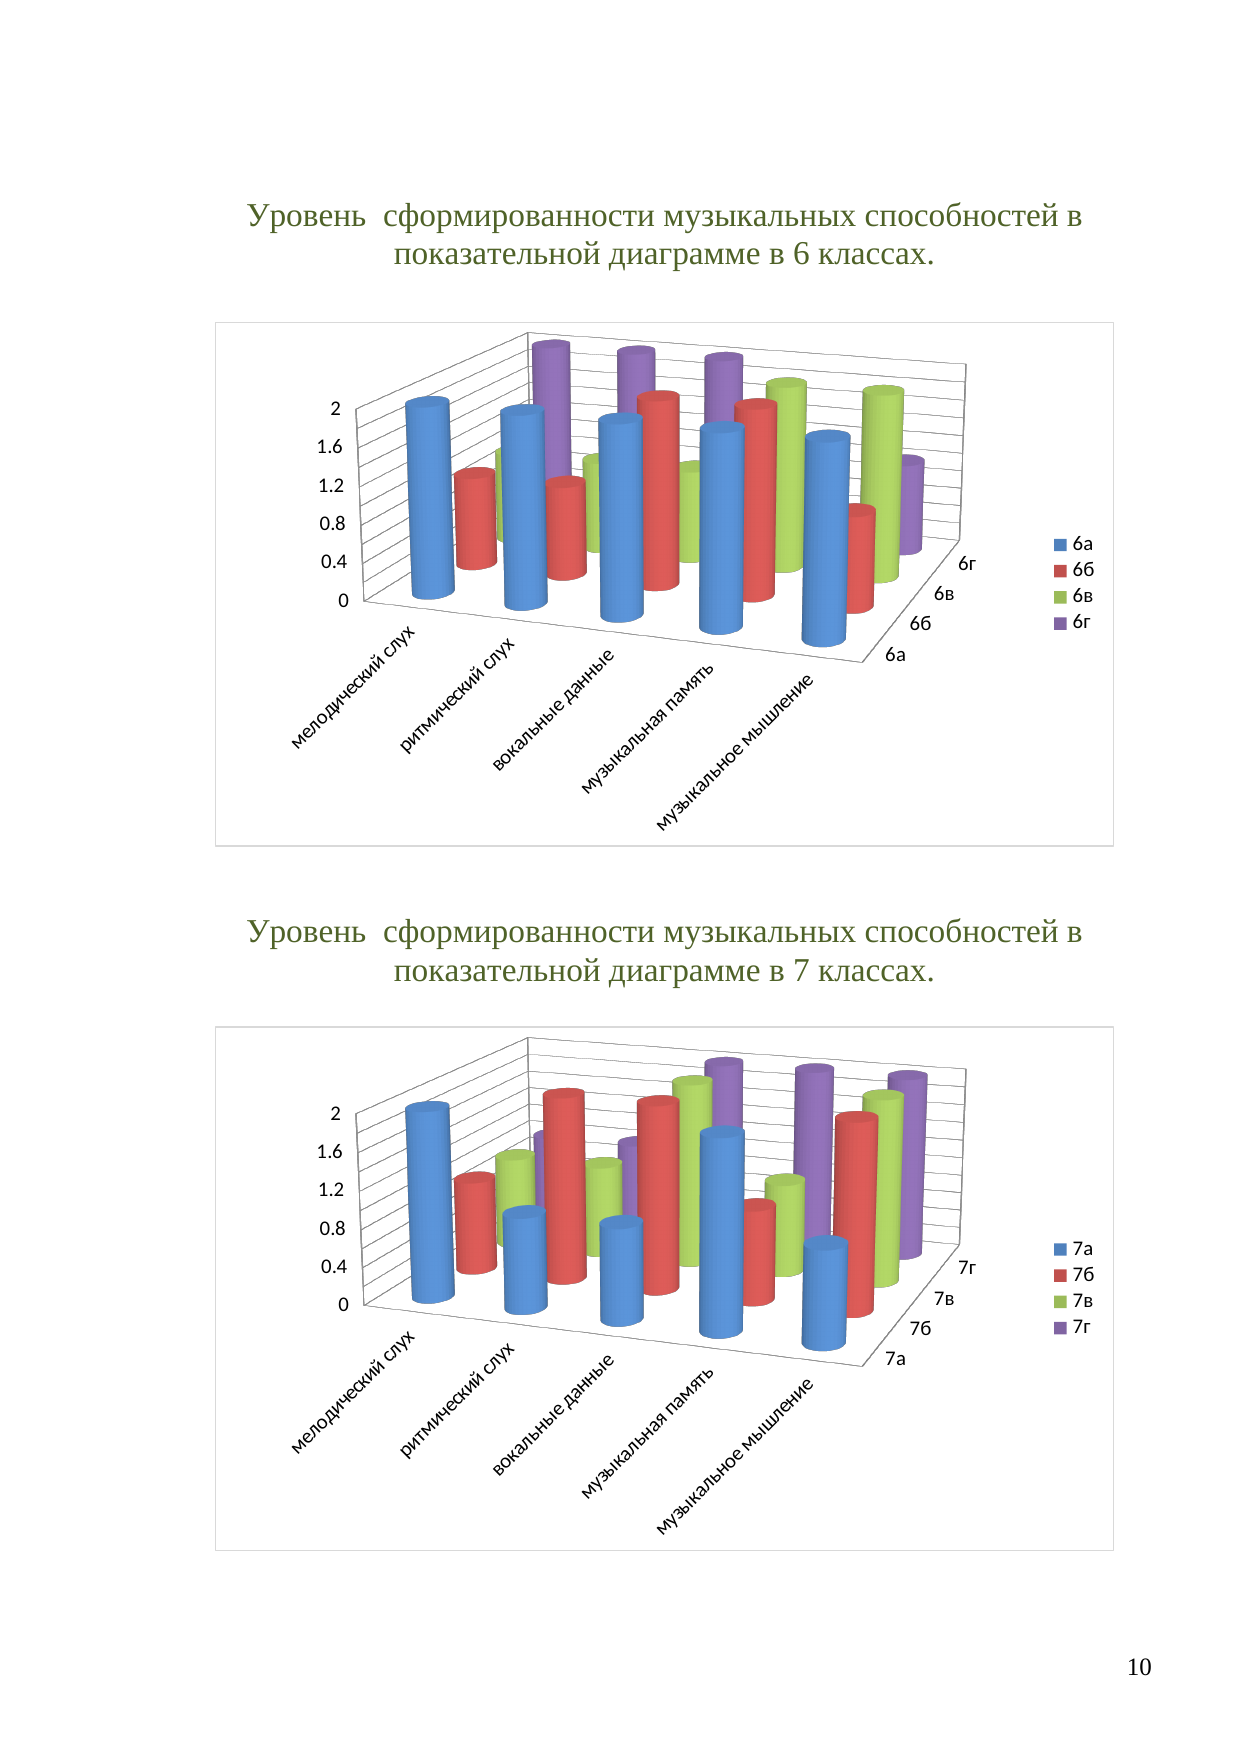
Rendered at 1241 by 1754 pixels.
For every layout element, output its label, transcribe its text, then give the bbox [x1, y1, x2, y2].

text Уровень сформированности музыкальных способностей в показательной диаграмме в 6 классах. [177, 195, 1152, 271]
text Уровень сформированности музыкальных способностей в показательной диаграмме в 7 классах. [177, 911, 1152, 988]
